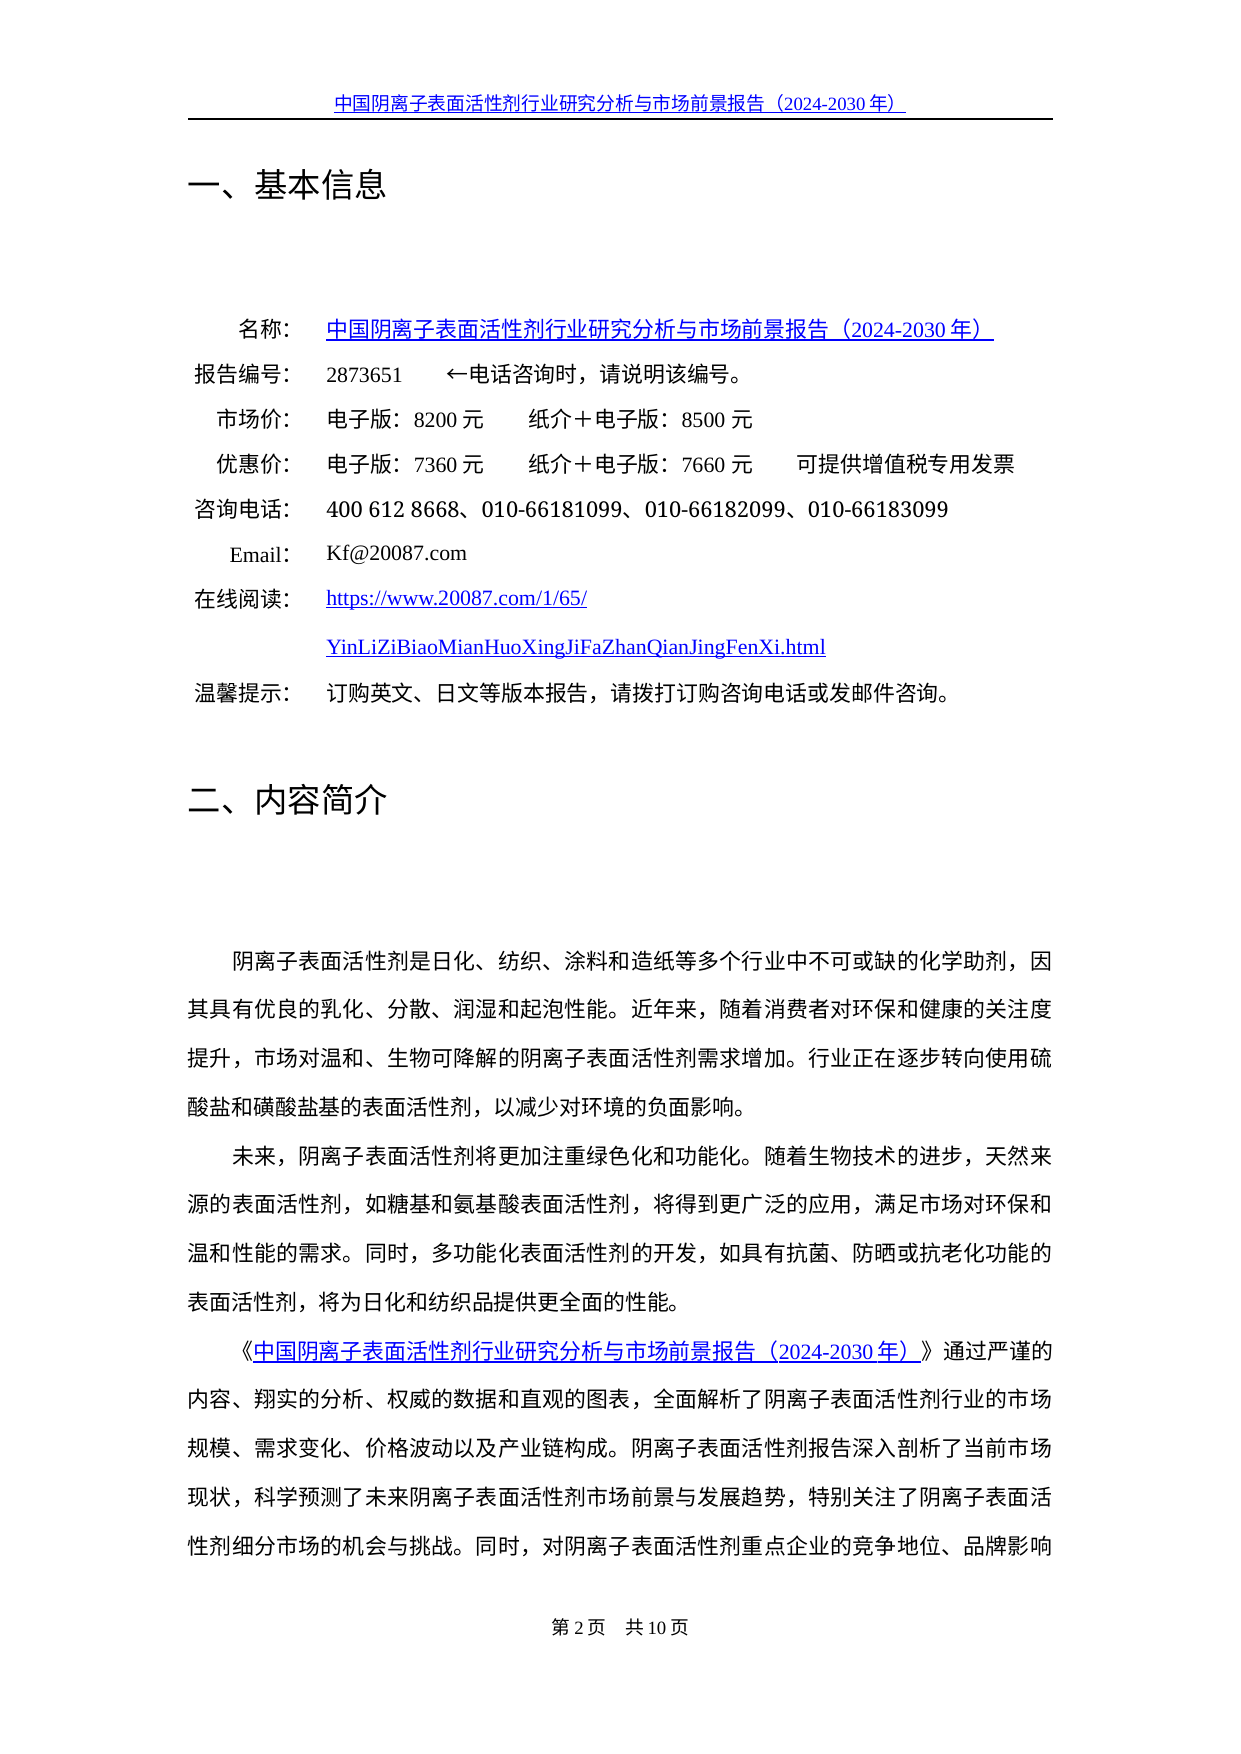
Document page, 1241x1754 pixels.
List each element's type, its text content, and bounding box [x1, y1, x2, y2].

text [187, 943, 1053, 1561]
table_header 名称： [167, 312, 315, 357]
table_cell Email： [167, 537, 315, 582]
title 二、内容简介 [187, 766, 1053, 831]
table_cell 400 612 8668、010-66181099、010-66182099、010-66183099 [315, 492, 1073, 537]
table_cell 2873651 ←电话咨询时，请说明该编号。 [315, 357, 1073, 402]
title 一、基本信息 [187, 150, 1053, 215]
table_cell [315, 582, 1073, 675]
table_cell Kf@20087.com [315, 537, 1073, 582]
table_cell 市场价： [167, 402, 315, 447]
table_cell 电子版：8200 元 纸介＋电子版：8500 元 [315, 402, 1073, 447]
table_cell 电子版：7360 元 纸介＋电子版：7660 元 可提供增值税专用发票 [315, 447, 1073, 492]
table_cell 温馨提示： [167, 675, 315, 720]
table_cell 在线阅读： [167, 582, 315, 675]
table_cell 报告编号： [167, 357, 315, 402]
table_cell 优惠价： [167, 447, 315, 492]
table_cell 订购英文、日文等版本报告，请拨打订购咨询电话或发邮件咨询。 [315, 675, 1073, 720]
table_header 中国阴离子表面活性剂行业研究分析与市场前景报告（2024-2030年） [315, 312, 1073, 357]
table_cell 咨询电话： [167, 492, 315, 537]
